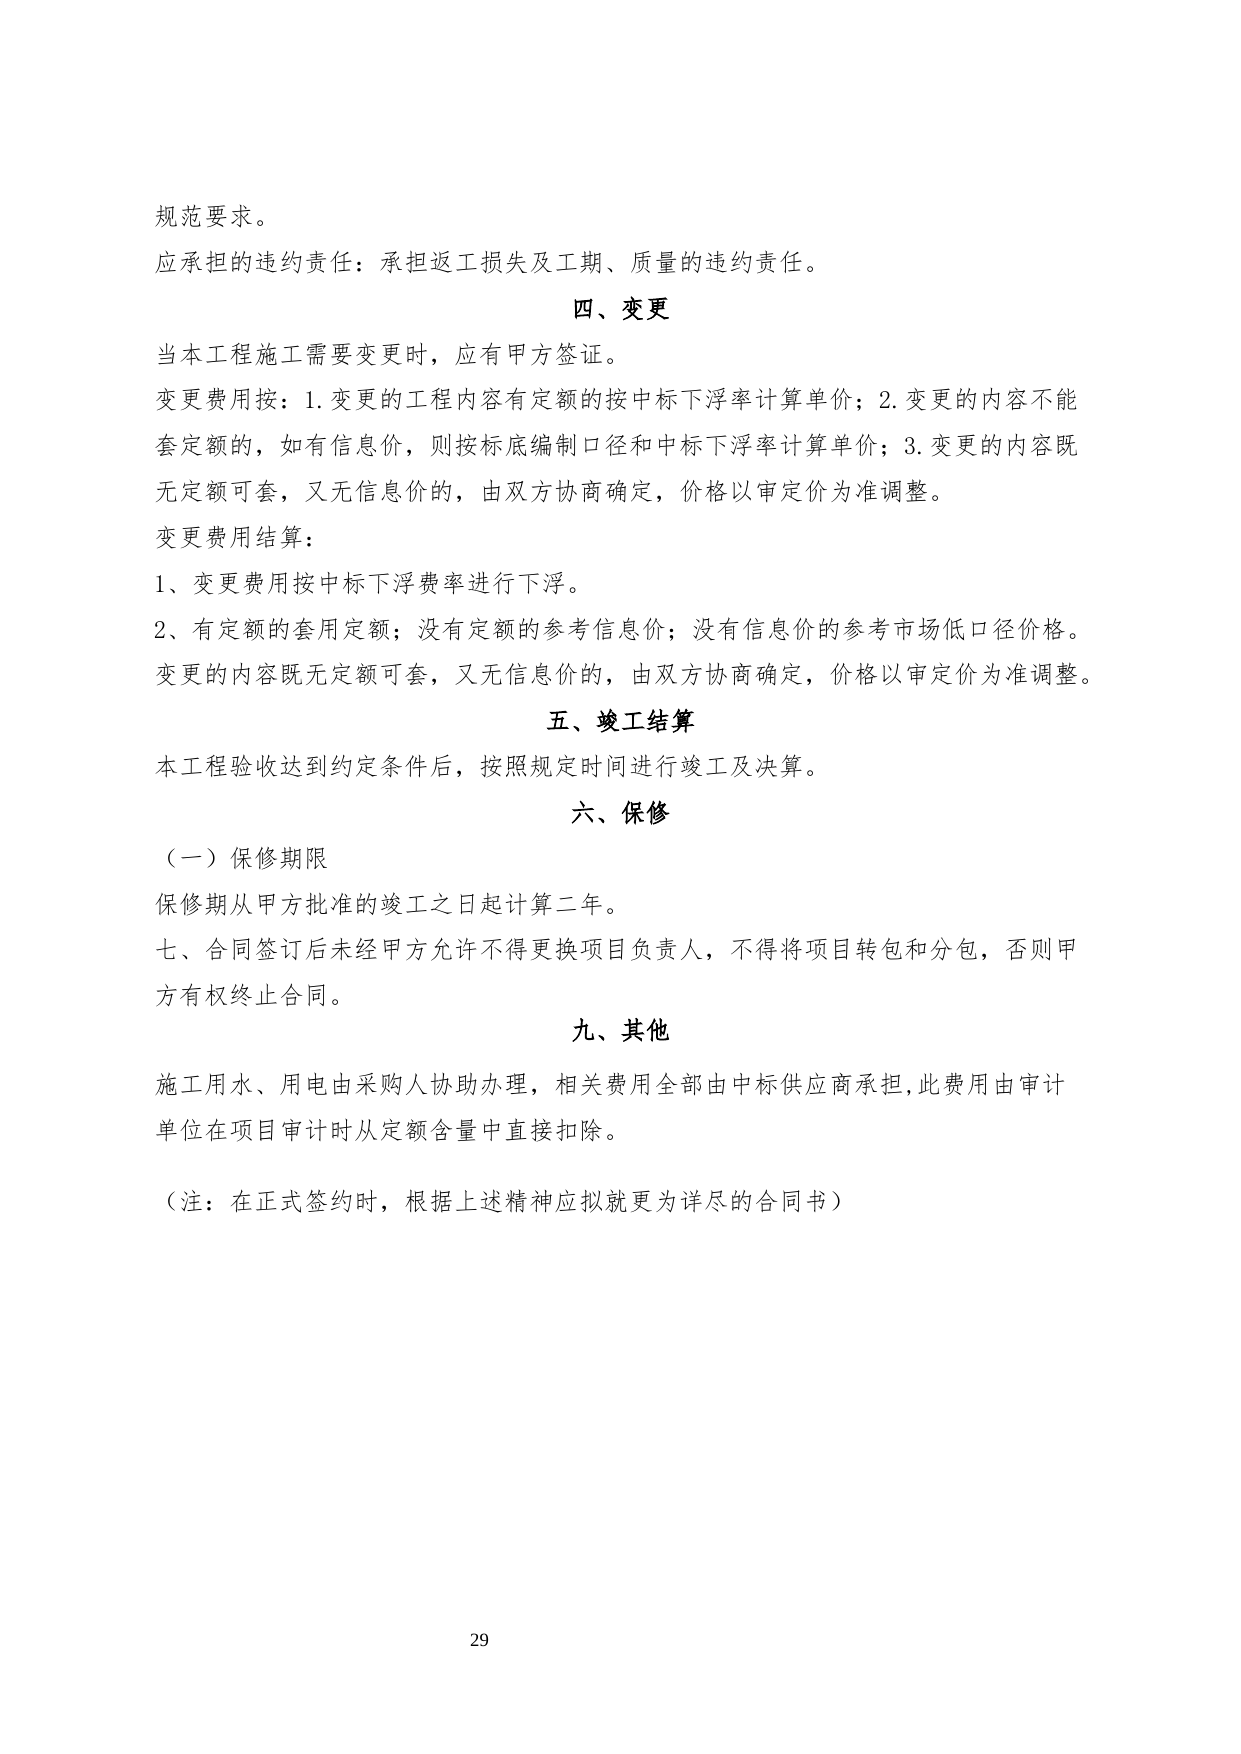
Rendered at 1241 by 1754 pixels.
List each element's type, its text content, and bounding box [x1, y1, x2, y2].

text 四、变更 [153, 281, 1087, 326]
text 2、有定额的套用定额；没有定额的参考信息价；没有信息价的参考市场低口径价格。 [153, 601, 1087, 647]
text 1、变更费用按中标下浮费率进行下浮。 [153, 556, 1087, 601]
text 当本工程施工需要变更时，应有甲方签证。 [153, 326, 1087, 372]
text 变更费用按：1.变更的工程内容有定额的按中标下浮率计算单价；2.变更的内容不能套定额的，如有信息价，则按标底编制口径和中标下浮率计算单价；3.变更的内容既无定额可套，又无信息价的，由双方协商确定，价格以审定价为准调整。 [153, 372, 1087, 510]
text 应承担的违约责任：承担返工损失及工期、质量的违约责任。 [153, 235, 1087, 281]
text 保修期从甲方批准的竣工之日起计算二年。 [153, 876, 1087, 922]
text 施工用水、用电由采购人协助办理，相关费用全部由中标供应商承担,此费用由审计单位在项目审计时从定额含量中直接扣除。 [153, 1057, 1087, 1148]
text 六、保修 [153, 785, 1087, 831]
text 七、合同签订后未经甲方允许不得更换项目负责人，不得将项目转包和分包，否则甲方有权终止合同。 [153, 922, 1087, 1014]
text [153, 189, 1087, 235]
text （一）保修期限 [153, 831, 1087, 876]
text 变更费用结算： [153, 510, 1087, 556]
text 五、竣工结算 [153, 693, 1087, 739]
text 九、其他 [153, 1014, 1087, 1042]
text （注：在正式签约时，根据上述精神应拟就更为详尽的合同书） [153, 1173, 1087, 1219]
text 变更的内容既无定额可套，又无信息价的，由双方协商确定，价格以审定价为准调整。 [153, 647, 1087, 693]
text 本工程验收达到约定条件后，按照规定时间进行竣工及决算。 [153, 739, 1087, 785]
